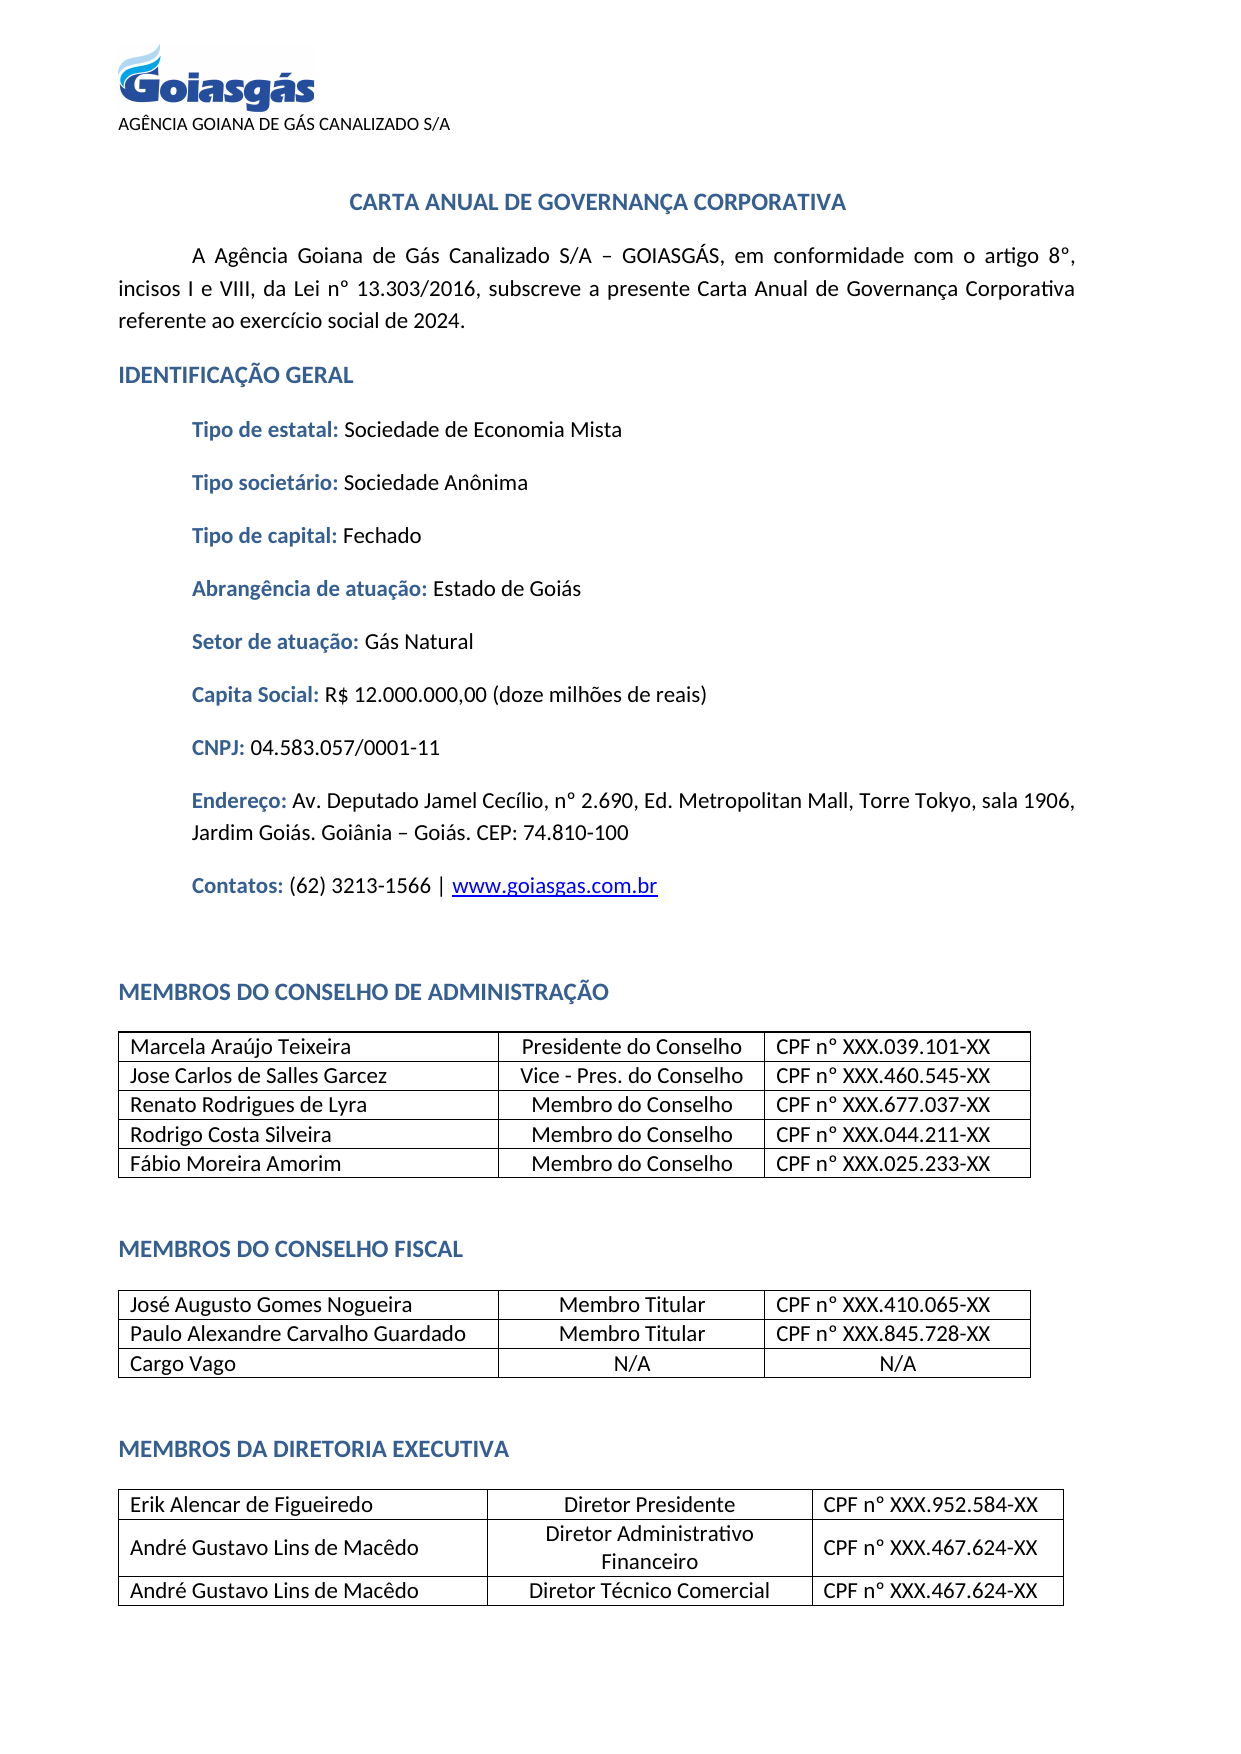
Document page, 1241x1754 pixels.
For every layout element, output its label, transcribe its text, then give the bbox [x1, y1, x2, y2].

table_cell CPF nº XXX.845.728-XX [765, 1320, 1030, 1348]
table_cell CPF nº XXX.044.211-XX [765, 1120, 1030, 1148]
text Tipo de capital: Fechado [118, 521, 1078, 549]
table_cell N/A [765, 1349, 1030, 1377]
text Setor de atuação: Gás Natural [118, 627, 1078, 655]
table_cell CPF nº XXX.467.624-XX [813, 1520, 1063, 1576]
text Tipo de estatal: Sociedade de Economia Mista [118, 415, 1078, 443]
table_cell CPF nº XXX.460.545-XX [765, 1062, 1030, 1089]
text MEMBROS DA DIRETORIA EXECUTIVA [118, 1433, 1078, 1464]
table_header Diretor Presidente [488, 1490, 812, 1518]
text A Agência Goiana de Gás Canalizado S/A – GOIASGÁS, em conformidade com o artigo 8º, incisos I e VIII, da Lei nº 13.303/2016, subscreve a presente Carta Anual de Governança Corporativa referente ao exercício social de 2024. [118, 242, 1078, 334]
table_header Membro Titular [499, 1291, 764, 1318]
table_cell Diretor Técnico Comercial [488, 1577, 812, 1604]
picture [118, 44, 315, 112]
text CARTA ANUAL DE GOVERNANÇA CORPORATIVA [118, 186, 1078, 216]
table_header CPF nº XXX.410.065-XX [765, 1291, 1030, 1318]
table_cell CPF nº XXX.677.037-XX [765, 1091, 1030, 1119]
table_cell Cargo Vago [119, 1349, 498, 1377]
table_header CPF nº XXX.039.101-XX [765, 1033, 1030, 1061]
text Endereço: Av. Deputado Jamel Cecílio, nº 2.690, Ed. Metropolitan Mall, Torre Tokyo, sala 1906, Jardim Goiás. Goiânia – Goiás. CEP: 74.810-100 [192, 786, 1078, 846]
table_cell Rodrigo Costa Silveira [119, 1120, 498, 1148]
table_header Erik Alencar de Figueiredo [119, 1490, 487, 1518]
table_cell Vice - Pres. do Conselho [499, 1062, 764, 1089]
text Contatos: (62) 3213-1566 | www.goiasgas.com.br [118, 871, 1078, 899]
table_cell N/A [499, 1349, 764, 1377]
table_header Presidente do Conselho [499, 1033, 764, 1061]
table_cell Renato Rodrigues de Lyra [119, 1091, 498, 1119]
table_cell André Gustavo Lins de Macêdo [119, 1520, 487, 1576]
text IDENTIFICAÇÃO GERAL [118, 359, 1078, 389]
table_cell Membro do Conselho [499, 1120, 764, 1148]
table_cell Paulo Alexandre Carvalho Guardado [119, 1320, 498, 1348]
table_cell André Gustavo Lins de Macêdo [119, 1577, 487, 1604]
table_cell Jose Carlos de Salles Garcez [119, 1062, 498, 1089]
table_cell CPF nº XXX.467.624-XX [813, 1577, 1063, 1604]
table_header José Augusto Gomes Nogueira [119, 1291, 498, 1318]
table_cell Diretor Administrativo Financeiro [488, 1520, 812, 1576]
table_cell Fábio Moreira Amorim [119, 1149, 498, 1177]
text CNPJ: 04.583.057/0001-11 [118, 733, 1078, 761]
table_header CPF nº XXX.952.584-XX [813, 1490, 1063, 1518]
text MEMBROS DO CONSELHO DE ADMINISTRAÇÃO [118, 976, 1078, 1006]
table_cell Membro Titular [499, 1320, 764, 1348]
table_header Marcela Araújo Teixeira [119, 1033, 498, 1061]
table_cell CPF nº XXX.025.233-XX [765, 1149, 1030, 1177]
text Tipo societário: Sociedade Anônima [118, 468, 1078, 496]
table_cell Membro do Conselho [499, 1149, 764, 1177]
text MEMBROS DO CONSELHO FISCAL [118, 1234, 1078, 1264]
table_cell Membro do Conselho [499, 1091, 764, 1119]
text Capita Social: R$ 12.000.000,00 (doze milhões de reais) [192, 680, 1078, 708]
text Abrangência de atuação: Estado de Goiás [118, 574, 1078, 602]
